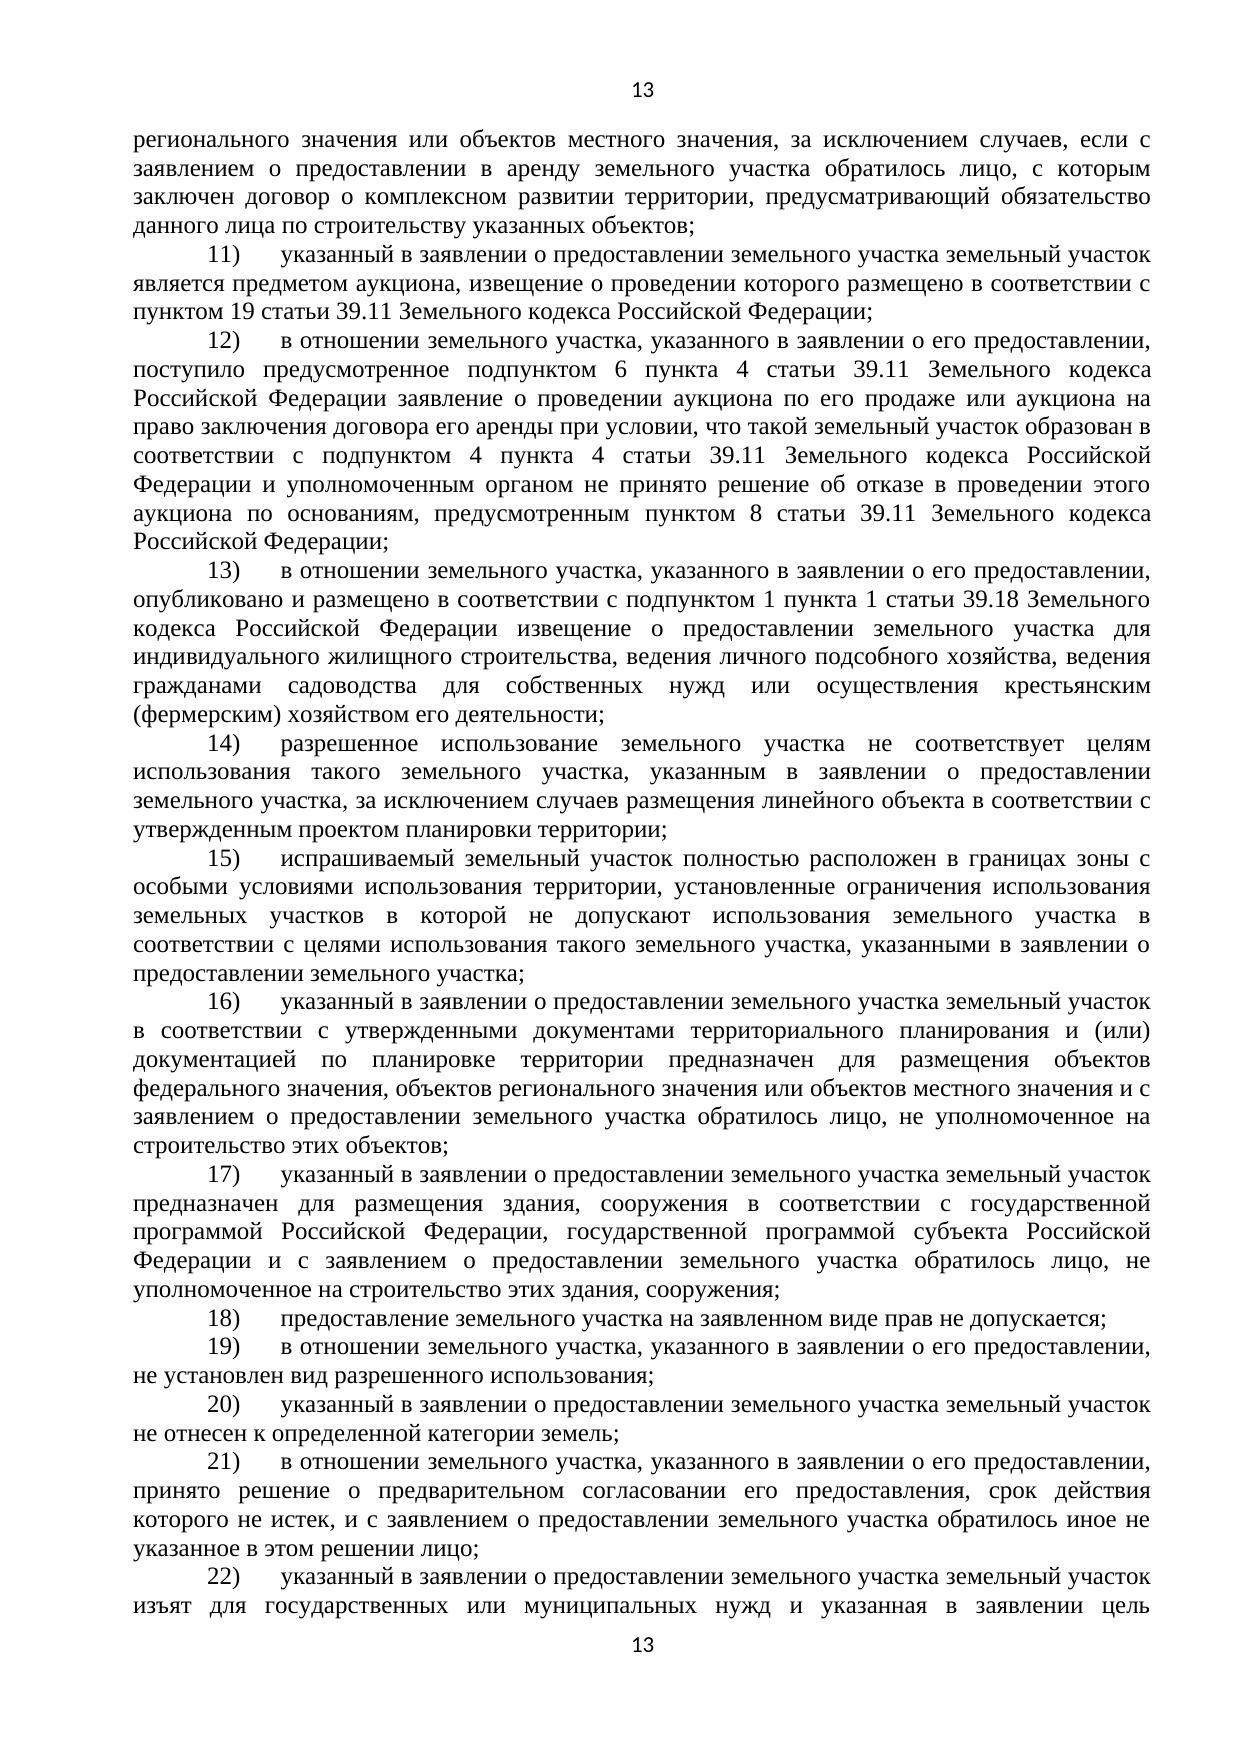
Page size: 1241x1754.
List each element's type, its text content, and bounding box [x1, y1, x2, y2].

list в отношении земельного участка, указанного в заявлении о его предоставлении, поступило предусмотренное подпунктом 6 пункта 4 статьи 39.11 Земельного кодекса Российской Федерации заявление о проведении аукциона по его продаже или аукциона на право заключения договора его аренды при условии, что такой земельный участок образован в соответствии с подпунктом 4 пункта 4 статьи 39.11 Земельного кодекса Российской Федерации и уполномоченным органом не принято решение об отказе в проведении этого аукциона по основаниям, предусмотренным пунктом 8 статьи 39.11 Земельного кодекса Российской Федерации; [133, 325, 1152, 555]
list в отношении земельного участка, указанного в заявлении о его предоставлении, не установлен вид разрешенного использования; [133, 1331, 1152, 1389]
list предоставление земельного участка на заявленном виде прав не допускается; [133, 1303, 1152, 1331]
list указанный в заявлении о предоставлении земельного участка земельный участок в соответствии с утвержденными документами территориального планирования и (или) документацией по планировке территории предназначен для размещения объектов федерального значения, объектов регионального значения или объектов местного значения и с заявлением о предоставлении земельного участка обратилось лицо, не уполномоченное на строительство этих объектов; [133, 986, 1152, 1159]
list указанный в заявлении о предоставлении земельного участка земельный участок не отнесен к определенной категории земель; [133, 1389, 1152, 1446]
list указанный в заявлении о предоставлении земельного участка земельный участок предназначен для размещения здания, сооружения в соответствии с государственной программой Российской Федерации, государственной программой субъекта Российской Федерации и с заявлением о предоставлении земельного участка обратилось лицо, не уполномоченное на строительство этих здания, сооружения; [133, 1159, 1152, 1303]
list испрашиваемый земельный участок полностью расположен в границах зоны с особыми условиями использования территории, установленные ограничения использования земельных участков в которой не допускают использования земельного участка в соответствии с целями использования такого земельного участка, указанными в заявлении о предоставлении земельного участка; [133, 843, 1152, 986]
list в отношении земельного участка, указанного в заявлении о его предоставлении, принято решение о предварительном согласовании его предоставления, срок действия которого не истек, и с заявлением о предоставлении земельного участка обратилось иное не указанное в этом решении лицо; [133, 1446, 1152, 1561]
list указанный в заявлении о предоставлении земельного участка земельный участок является предметом аукциона, извещение о проведении которого размещено в соответствии с пунктом 19 статьи 39.11 Земельного кодекса Российской Федерации; [133, 239, 1152, 325]
list в отношении земельного участка, указанного в заявлении о его предоставлении, опубликовано и размещено в соответствии с подпунктом 1 пункта 1 статьи 39.18 Земельного кодекса Российской Федерации извещение о предоставлении земельного участка для индивидуального жилищного строительства, ведения личного подсобного хозяйства, ведения гражданами садоводства для собственных нужд или осуществления крестьянским (фермерским) хозяйством его деятельности; [133, 555, 1152, 728]
list разрешенное использование земельного участка не соответствует целям использования такого земельного участка, указанным в заявлении о предоставлении земельного участка, за исключением случаев размещения линейного объекта в соответствии с утвержденным проектом планировки территории; [133, 728, 1152, 843]
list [133, 124, 1152, 239]
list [133, 1561, 1152, 1619]
